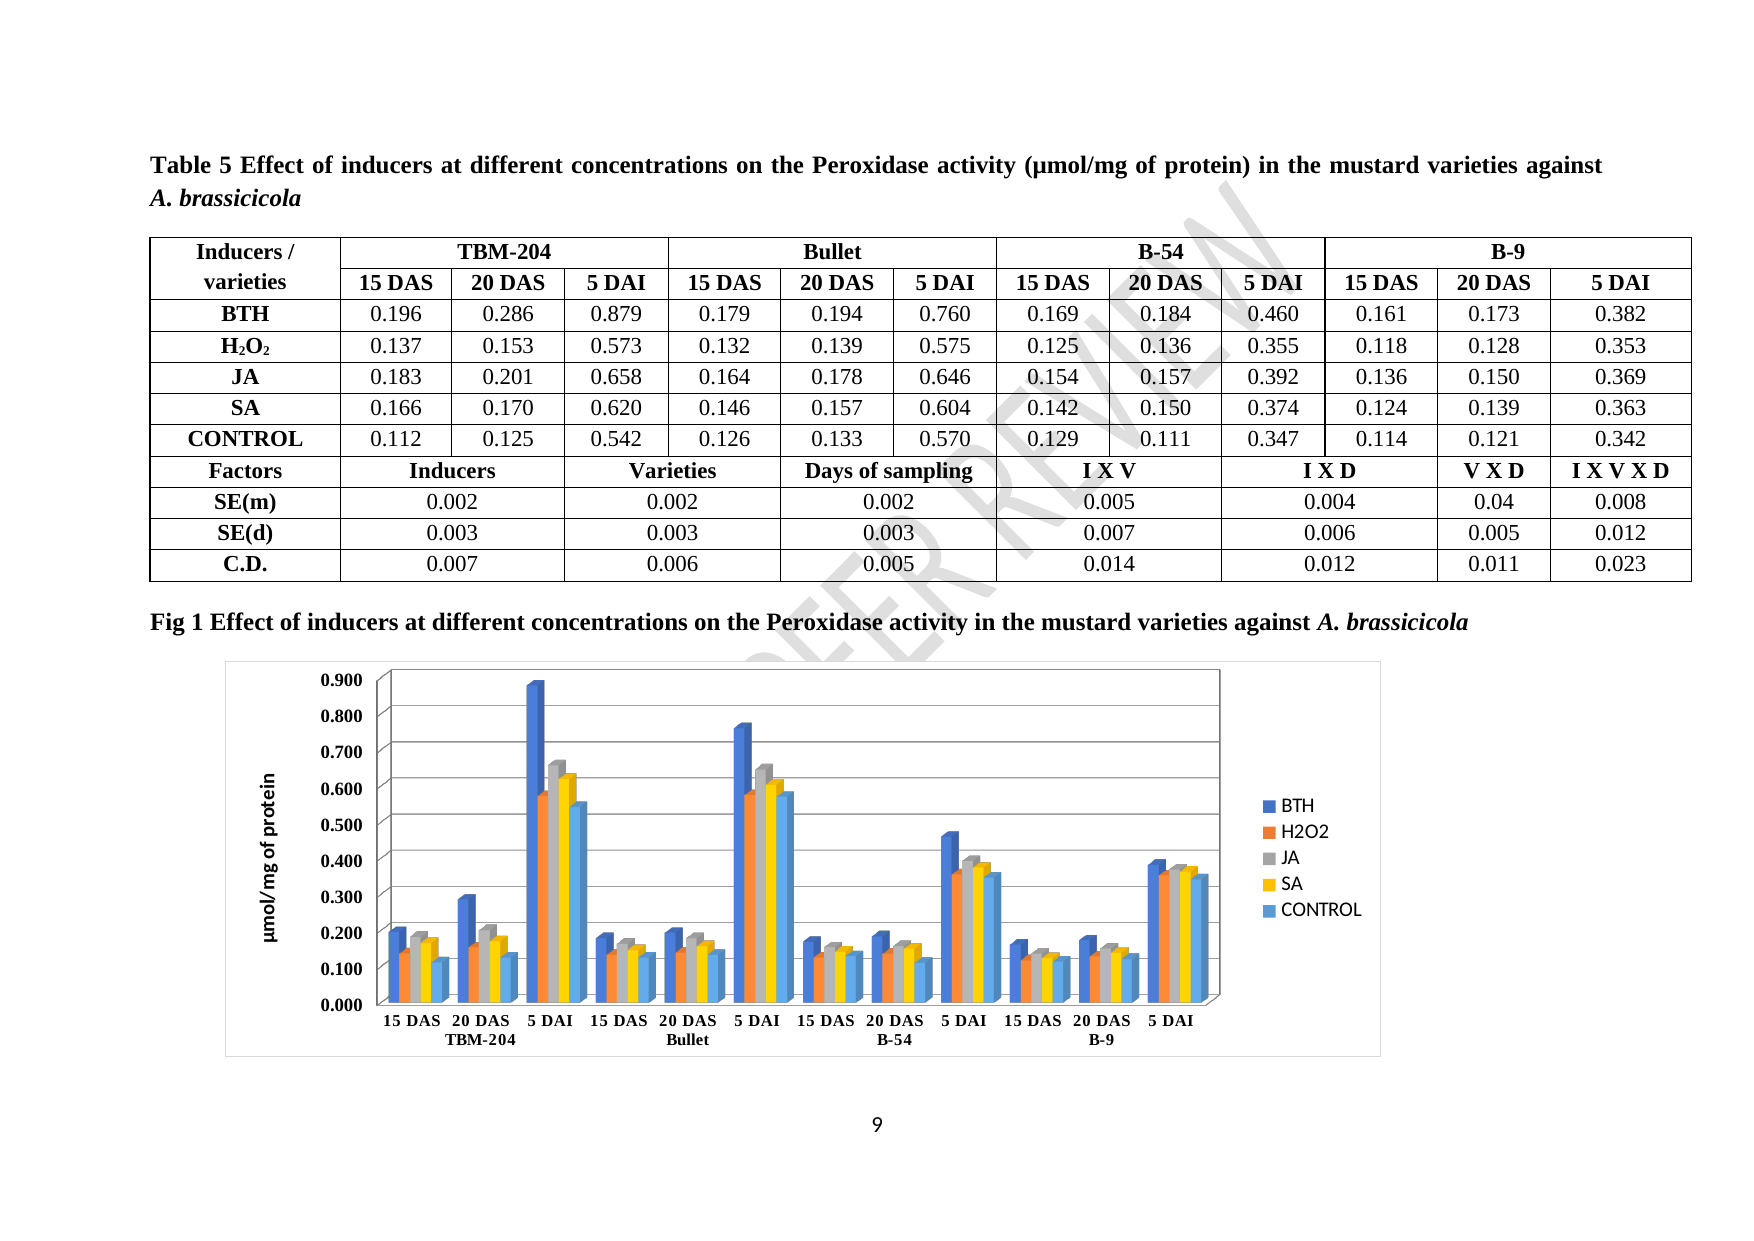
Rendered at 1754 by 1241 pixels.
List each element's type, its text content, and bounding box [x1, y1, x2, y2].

table_cell 0.146 [669, 394, 780, 424]
table_cell 0.150 [1438, 363, 1550, 393]
table_cell 0.132 [669, 332, 780, 362]
table_cell C.D. [151, 550, 340, 581]
table_cell 0.142 [997, 394, 1109, 424]
table_cell 20 DAS [781, 269, 893, 299]
table_cell 0.007 [341, 550, 564, 581]
table_cell 0.012 [1551, 519, 1691, 549]
table_cell 0.460 [1222, 300, 1324, 331]
table_cell BTH [151, 300, 340, 331]
table_cell 0.194 [781, 300, 893, 331]
table_cell JA [151, 363, 340, 393]
text Table 5 Effect of inducers at different concentrations on the Peroxidase activity (μmol/mg of protein) in the mustard varieties against A. brassicicola [150, 150, 1604, 212]
table_cell 0.542 [565, 425, 668, 456]
table_cell 0.178 [781, 363, 893, 393]
table_cell 0.157 [1110, 363, 1221, 393]
table_cell 0.353 [1551, 332, 1691, 362]
table_cell 0.006 [1222, 519, 1437, 549]
table_cell 0.150 [1110, 394, 1221, 424]
table_cell 0.003 [565, 519, 780, 549]
table_cell 0.347 [1222, 425, 1324, 456]
table_cell 0.570 [894, 425, 996, 456]
table_cell 0.139 [1438, 394, 1550, 424]
table_cell 0.179 [669, 300, 780, 331]
table_cell 0.166 [341, 394, 451, 424]
table_cell 20 DAS [452, 269, 564, 299]
table_cell 0.129 [997, 425, 1109, 456]
table_cell 0.136 [1326, 363, 1437, 393]
table_cell 0.646 [894, 363, 996, 393]
table_header B-54 [997, 238, 1324, 268]
table_cell 0.111 [1110, 425, 1221, 456]
table_cell Days of sampling [781, 457, 996, 487]
table_cell 0.002 [341, 488, 564, 518]
table_cell SE(d) [151, 519, 340, 549]
table_cell 0.139 [781, 332, 893, 362]
table_cell 5 DAI [1222, 269, 1324, 299]
table_cell 0.002 [565, 488, 780, 518]
table_cell 0.170 [452, 394, 564, 424]
table_cell 15 DAS [341, 269, 451, 299]
table_cell 0.658 [565, 363, 668, 393]
table_cell 0.363 [1551, 394, 1691, 424]
table_cell 15 DAS [669, 269, 780, 299]
table_cell 0.173 [1438, 300, 1550, 331]
table_cell 0.003 [781, 519, 996, 549]
table_header TBM-204 [341, 238, 668, 268]
table_cell 0.153 [452, 332, 564, 362]
table_cell 0.006 [565, 550, 780, 581]
table_cell 0.161 [1326, 300, 1437, 331]
table_cell 0.355 [1222, 332, 1324, 362]
table_cell 0.369 [1551, 363, 1691, 393]
table_cell 0.201 [452, 363, 564, 393]
text Fig 1 Effect of inducers at different concentrations on the Peroxidase activity in the mustard varieties against A. brassicicola [150, 607, 1604, 635]
table_cell 0.125 [452, 425, 564, 456]
table_cell H2O2 [151, 332, 340, 362]
table_cell 0.169 [997, 300, 1109, 331]
table_cell 0.005 [1438, 519, 1550, 549]
table_cell 0.196 [341, 300, 451, 331]
table_cell I X V [997, 457, 1221, 487]
table_cell 0.121 [1438, 425, 1550, 456]
table_cell 0.005 [781, 550, 996, 581]
table_cell 0.011 [1438, 550, 1550, 581]
table_header Inducers / varieties [151, 238, 340, 299]
table_cell 0.164 [669, 363, 780, 393]
table_cell 20 DAS [1438, 269, 1550, 299]
table_cell 0.133 [781, 425, 893, 456]
table_cell 0.007 [997, 519, 1221, 549]
table_cell 0.124 [1326, 394, 1437, 424]
table_cell 0.154 [997, 363, 1109, 393]
table_cell CONTROL [151, 425, 340, 456]
table_cell I X D [1222, 457, 1437, 487]
table_cell 0.879 [565, 300, 668, 331]
table_cell 5 DAI [1551, 269, 1691, 299]
table_cell 0.012 [1222, 550, 1437, 581]
table_cell Inducers [341, 457, 564, 487]
table_cell 0.573 [565, 332, 668, 362]
table_cell 0.604 [894, 394, 996, 424]
table_cell 0.04 [1438, 488, 1550, 518]
table_cell 0.575 [894, 332, 996, 362]
table_cell 0.184 [1110, 300, 1221, 331]
table_cell 0.286 [452, 300, 564, 331]
table_cell 0.157 [781, 394, 893, 424]
table_cell 0.382 [1551, 300, 1691, 331]
table_cell 0.620 [565, 394, 668, 424]
table_cell 0.114 [1326, 425, 1437, 456]
table_cell 0.005 [997, 488, 1221, 518]
table_cell 15 DAS [1326, 269, 1437, 299]
table_cell 15 DAS [997, 269, 1109, 299]
table_cell 5 DAI [894, 269, 996, 299]
table_cell SA [151, 394, 340, 424]
table_cell 0.183 [341, 363, 451, 393]
table_cell 0.112 [341, 425, 451, 456]
table_cell 0.136 [1110, 332, 1221, 362]
table_cell 0.392 [1222, 363, 1324, 393]
table_cell 0.014 [997, 550, 1221, 581]
table_cell 0.374 [1222, 394, 1324, 424]
table_cell Varieties [565, 457, 780, 487]
table_cell 0.004 [1222, 488, 1437, 518]
table_cell I X V X D [1551, 457, 1691, 487]
table_cell 0.118 [1326, 332, 1437, 362]
table_header Bullet [669, 238, 996, 268]
table_cell 5 DAI [565, 269, 668, 299]
table_cell 0.002 [781, 488, 996, 518]
table_cell SE(m) [151, 488, 340, 518]
table_header B-9 [1326, 238, 1691, 268]
table_cell 0.023 [1551, 550, 1691, 581]
table_cell 0.760 [894, 300, 996, 331]
table_cell 0.137 [341, 332, 451, 362]
table_cell 20 DAS [1110, 269, 1221, 299]
table_cell 0.125 [997, 332, 1109, 362]
table_cell 0.126 [669, 425, 780, 456]
table_cell 0.342 [1551, 425, 1691, 456]
table_cell 0.008 [1551, 488, 1691, 518]
table_cell 0.128 [1438, 332, 1550, 362]
table_cell Factors [151, 457, 340, 487]
table_cell V X D [1438, 457, 1550, 487]
table_cell 0.003 [341, 519, 564, 549]
